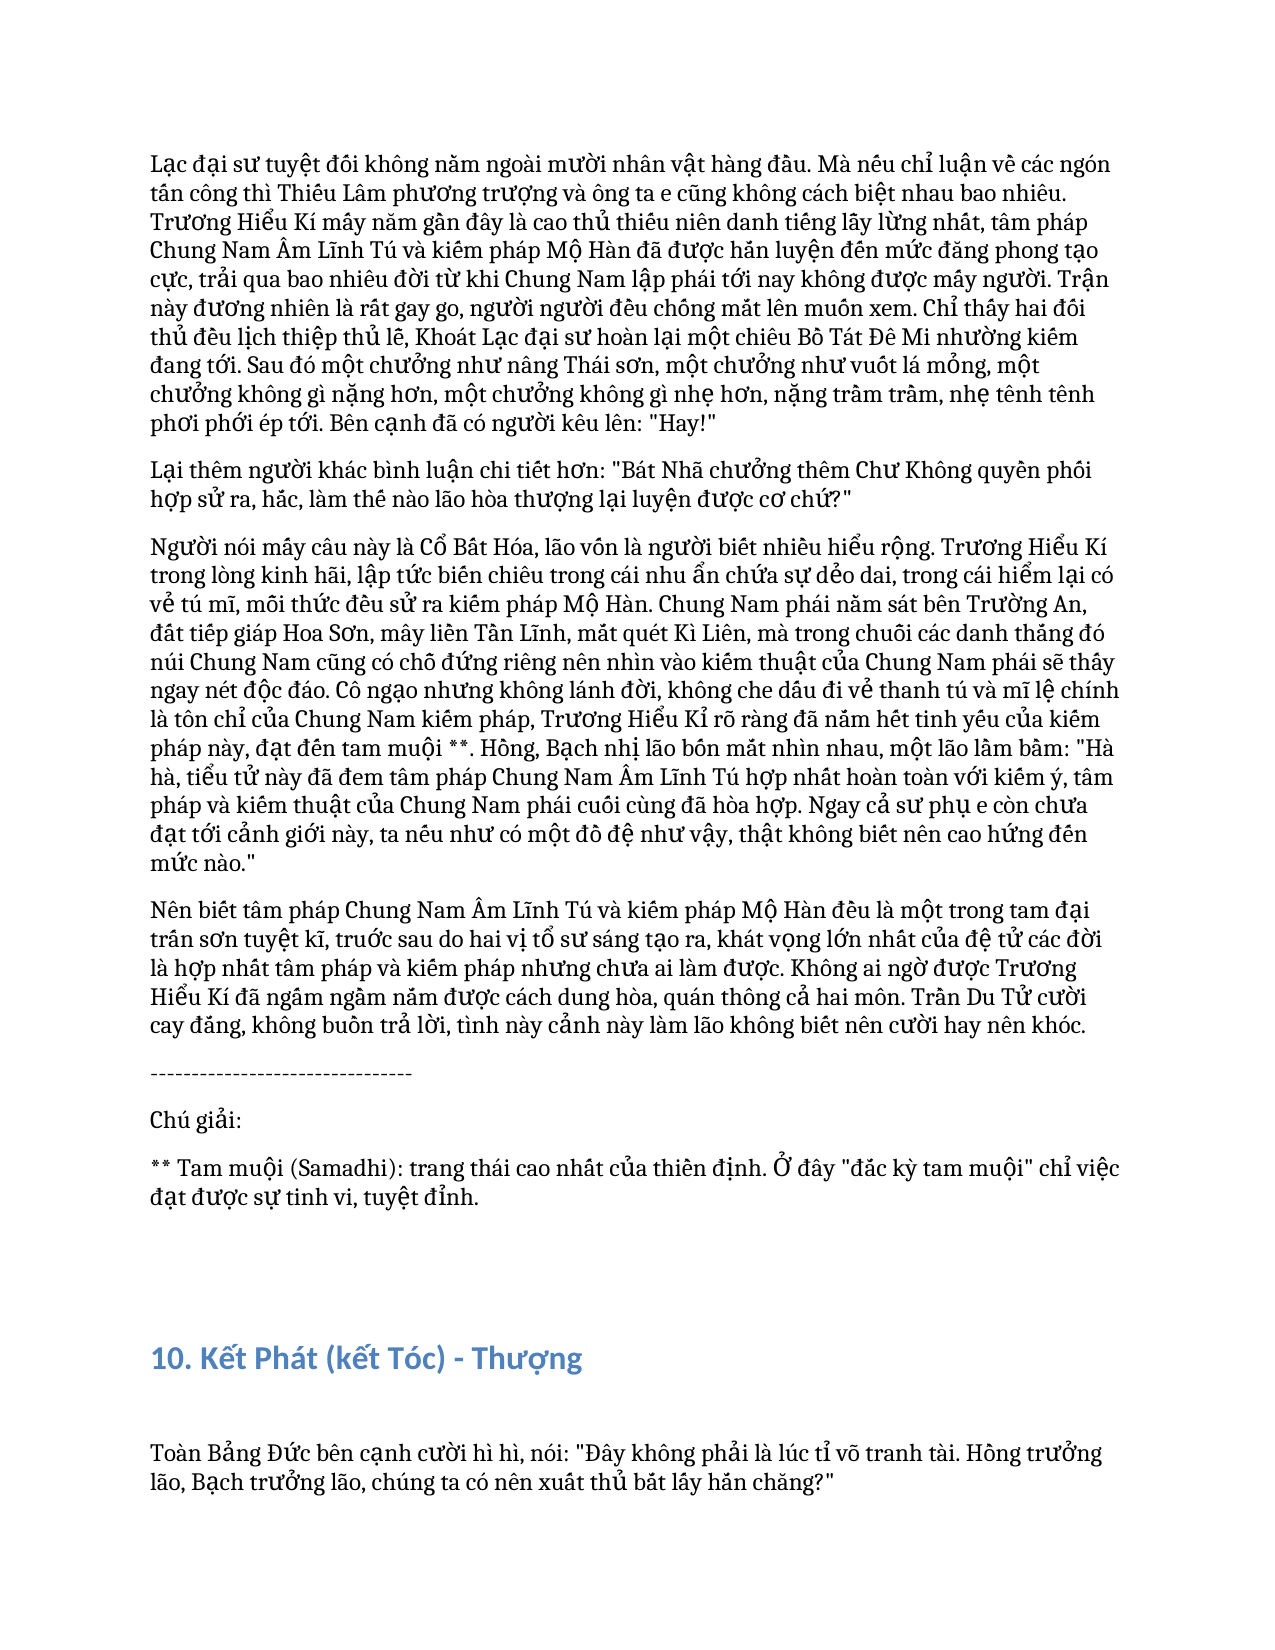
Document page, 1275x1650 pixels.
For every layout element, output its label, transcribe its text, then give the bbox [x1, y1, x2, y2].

text Người nói mấy câu này là Cổ Bất Hóa, lão vốn là người biết nhiều hiểu rộng. Trương Hiểu Kí trong lòng kinh hãi, lập tức biến chiêu trong cái nhu ẩn chứa sự dẻo dai, trong cái hiểm lại có vẻ tú mĩ, mỗi thức đều sử ra kiếm pháp Mộ Hàn. Chung Nam phái nằm sát bên Trường An, đất tiếp giáp Hoa Sơn, mây liền Tần Lĩnh, mắt quét Kì Liên, mà trong chuỗi các danh thắng đó núi Chung Nam cũng có chỗ đứng riêng nên nhìn vào kiếm thuật của Chung Nam phái sẽ thấy ngay nét độc đáo. Cô ngạo nhưng không lánh đời, không che dấu đi vẻ thanh tú và mĩ lệ chính là tôn chỉ của Chung Nam kiếm pháp, Trương Hiểu Kỉ rõ ràng đã nắm hết tinh yếu của kiếm pháp này, đạt đến tam muội **. Hồng, Bạch nhị lão bốn mắt nhìn nhau, một lão lầm bầm: "Hà hà, tiểu tử này đã đem tâm pháp Chung Nam Âm Lĩnh Tú hợp nhất hoàn toàn với kiếm ý, tâm pháp và kiếm thuật của Chung Nam phái cuối cùng đã hòa hợp. Ngay cả sư phụ e còn chưa đạt tới cảnh giới này, ta nếu như có một đồ đệ như vậy, thật không biết nên cao hứng đến mức nào." [150, 532, 1125, 877]
text Nên biết tâm pháp Chung Nam Âm Lĩnh Tú và kiếm pháp Mộ Hàn đều là một trong tam đại trấn sơn tuyệt kĩ, truớc sau do hai vị tổ sư sáng tạo ra, khát vọng lớn nhất của đệ tử các đời là hợp nhất tâm pháp và kiếm pháp nhưng chưa ai làm được. Không ai ngờ được Trương Hiểu Kí đã ngấm ngầm nắm được cách dung hòa, quán thông cả hai môn. Trần Du Tử cười cay đắng, không buồn trả lời, tình này cảnh này làm lão không biết nên cười hay nên khóc. [150, 896, 1125, 1040]
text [150, 150, 1125, 437]
text Toàn Bảng Đức bên cạnh cười hì hì, nói: "Đây không phải là lúc tỉ võ tranh tài. Hồng trưởng lão, Bạch trưởng lão, chúng ta có nên xuất thủ bắt lấy hắn chăng?" [150, 1382, 1125, 1497]
text ** Tam muội (Samadhi): trang thái cao nhất của thiền định. Ở đây "đắc kỳ tam muội" chỉ việc đạt được sự tinh vi, tuyệt đỉnh. [150, 1154, 1125, 1211]
text Chú giải: [150, 1106, 1125, 1135]
text -------------------------------- [150, 1059, 1125, 1087]
subtitle 10. Kết Phát (kết Tóc) - Thượng [150, 1337, 1125, 1378]
text Lại thêm người khác bình luận chi tiết hơn: "Bát Nhã chưởng thêm Chư Không quyền phối hợp sử ra, hắc, làm thế nào lão hòa thượng lại luyện được cơ chứ?" [150, 456, 1125, 514]
